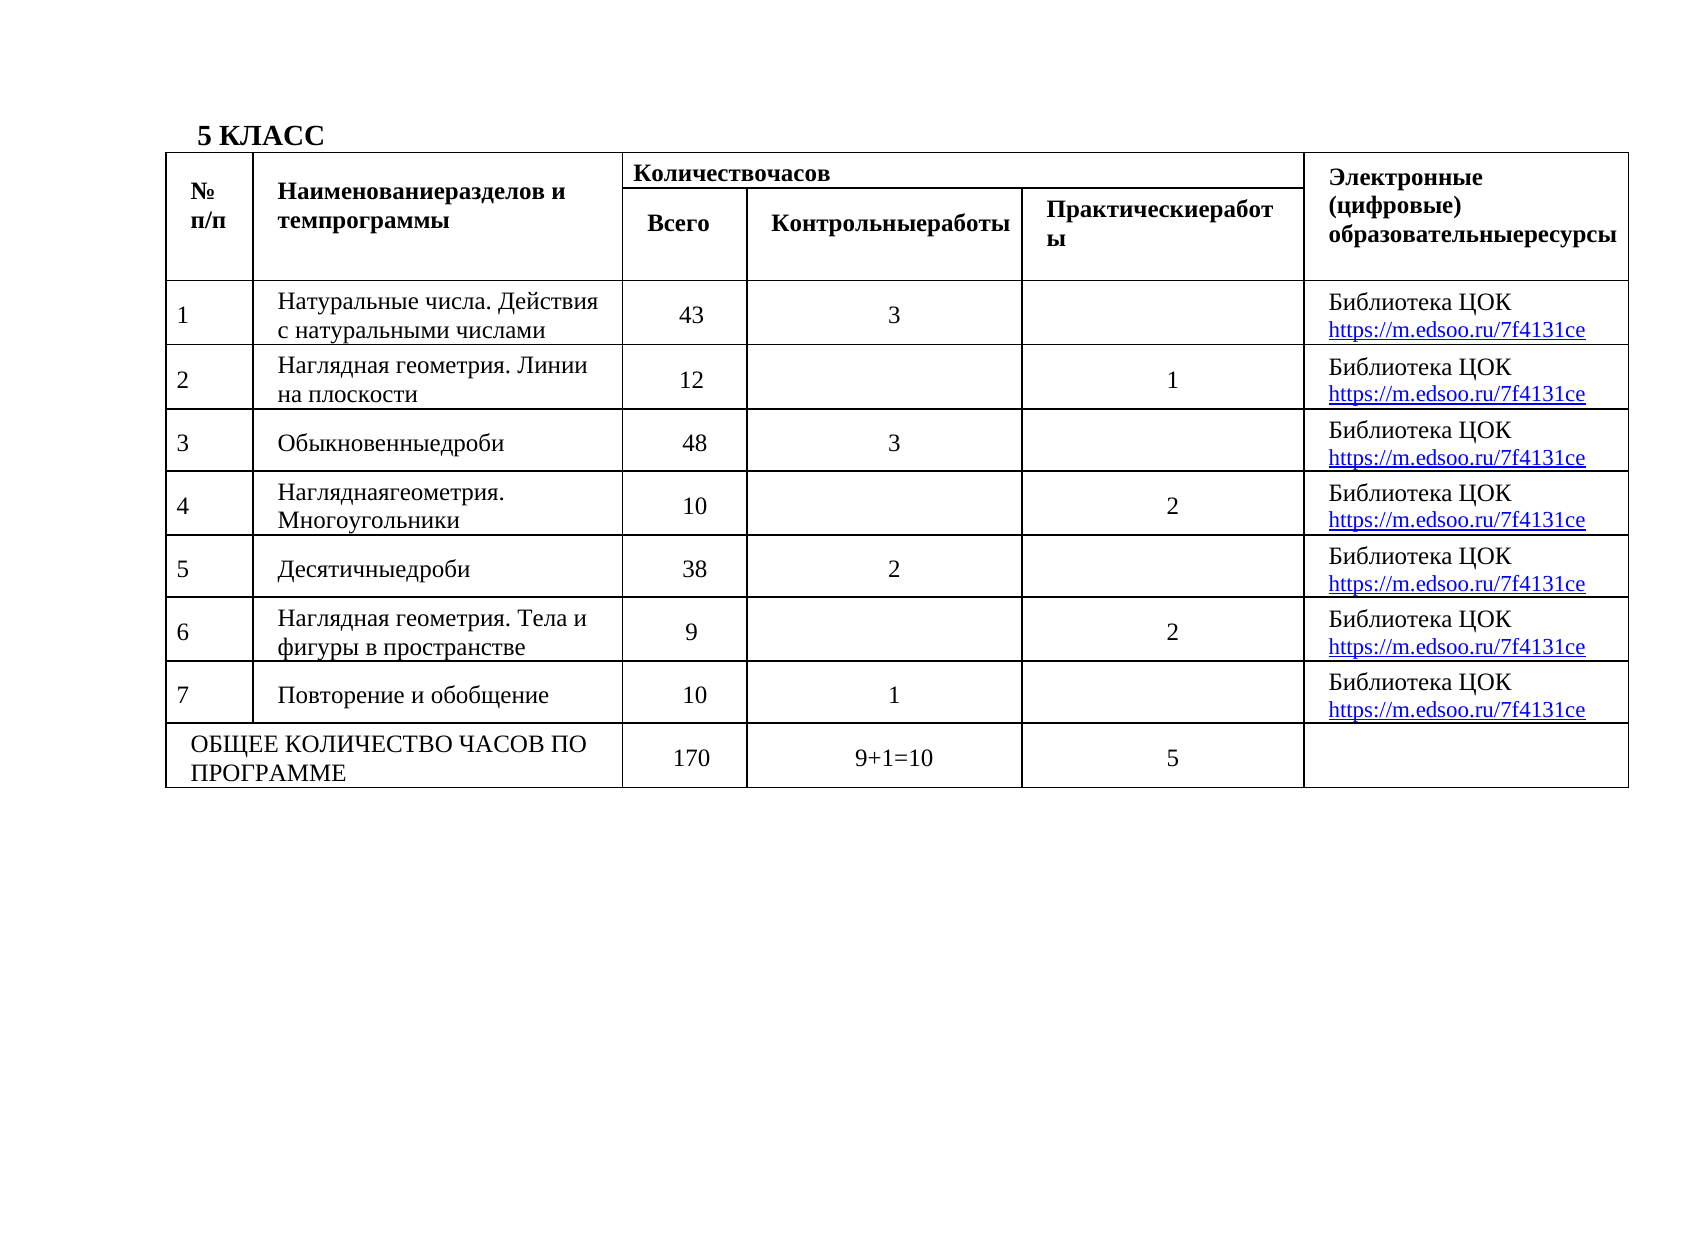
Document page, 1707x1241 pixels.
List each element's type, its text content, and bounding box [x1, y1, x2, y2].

table_cell [1023, 281, 1303, 344]
table_cell Библиотека ЦОК https://m.edsoo.ru/7f4131ce [1305, 598, 1628, 660]
table_cell 2 [1023, 472, 1303, 534]
table_cell [748, 345, 1021, 408]
table_cell Контрольныеработы [748, 189, 1021, 279]
table_cell 5 [167, 536, 252, 596]
table_cell Повторение и обобщение [254, 662, 622, 722]
table_cell 5 [1023, 724, 1303, 786]
table_cell 6 [167, 598, 252, 660]
table_cell 10 [623, 662, 746, 722]
table_cell 43 [623, 281, 746, 344]
table_cell 2 [748, 536, 1021, 596]
table_cell [748, 472, 1021, 534]
table_header Количествочасов [623, 153, 1303, 187]
table_cell Нагляднаягеометрия. Многоугольники [254, 472, 622, 534]
table_cell 7 [167, 662, 252, 722]
table_cell Библиотека ЦОК https://m.edsoo.ru/7f4131ce [1305, 536, 1628, 596]
table_cell [1023, 662, 1303, 722]
table_header № п/п [167, 153, 252, 279]
table_cell 12 [623, 345, 746, 408]
table_cell 9+1=10 [748, 724, 1021, 786]
table_cell 3 [748, 410, 1021, 470]
table_cell Библиотека ЦОК https://m.edsoo.ru/7f4131ce [1305, 410, 1628, 470]
table_cell Всего [623, 189, 746, 279]
table_cell [1023, 410, 1303, 470]
table_cell 3 [748, 281, 1021, 344]
table_cell 4 [167, 472, 252, 534]
table_cell 170 [623, 724, 746, 786]
table_cell Библиотека ЦОК https://m.edsoo.ru/7f4131ce [1305, 472, 1628, 534]
table_cell 2 [167, 345, 252, 408]
table_cell Библиотека ЦОК https://m.edsoo.ru/7f4131ce [1305, 281, 1628, 344]
table_cell 3 [167, 410, 252, 470]
table_cell ОБЩЕЕ КОЛИЧЕСТВО ЧАСОВ ПО ПРОГРАММЕ [167, 724, 622, 786]
table_cell 9 [623, 598, 746, 660]
table_cell 48 [623, 410, 746, 470]
table_cell 38 [623, 536, 746, 596]
table_cell 10 [623, 472, 746, 534]
table_header Электронные (цифровые) образовательныересурсы [1305, 153, 1628, 279]
table_cell [1023, 536, 1303, 596]
table_cell Натуральные числа. Действия с натуральными числами [254, 281, 622, 344]
table_cell Наглядная геометрия. Линии на плоскости [254, 345, 622, 408]
table_cell Библиотека ЦОК https://m.edsoo.ru/7f4131ce [1305, 662, 1628, 722]
table_cell [1305, 724, 1628, 786]
table_cell Библиотека ЦОК https://m.edsoo.ru/7f4131ce [1305, 345, 1628, 408]
table_cell [748, 598, 1021, 660]
table_cell Обыкновенныедроби [254, 410, 622, 470]
table_cell Наглядная геометрия. Тела и фигуры в пространстве [254, 598, 622, 660]
table_cell 1 [167, 281, 252, 344]
table_cell 1 [748, 662, 1021, 722]
table_cell 2 [1023, 598, 1303, 660]
text 5 КЛАСС [190, 118, 1618, 152]
table_cell 1 [1023, 345, 1303, 408]
table_header Наименованиеразделов и темпрограммы [254, 153, 622, 279]
table_cell Практическиеработы [1023, 189, 1303, 279]
table_cell Десятичныедроби [254, 536, 622, 596]
